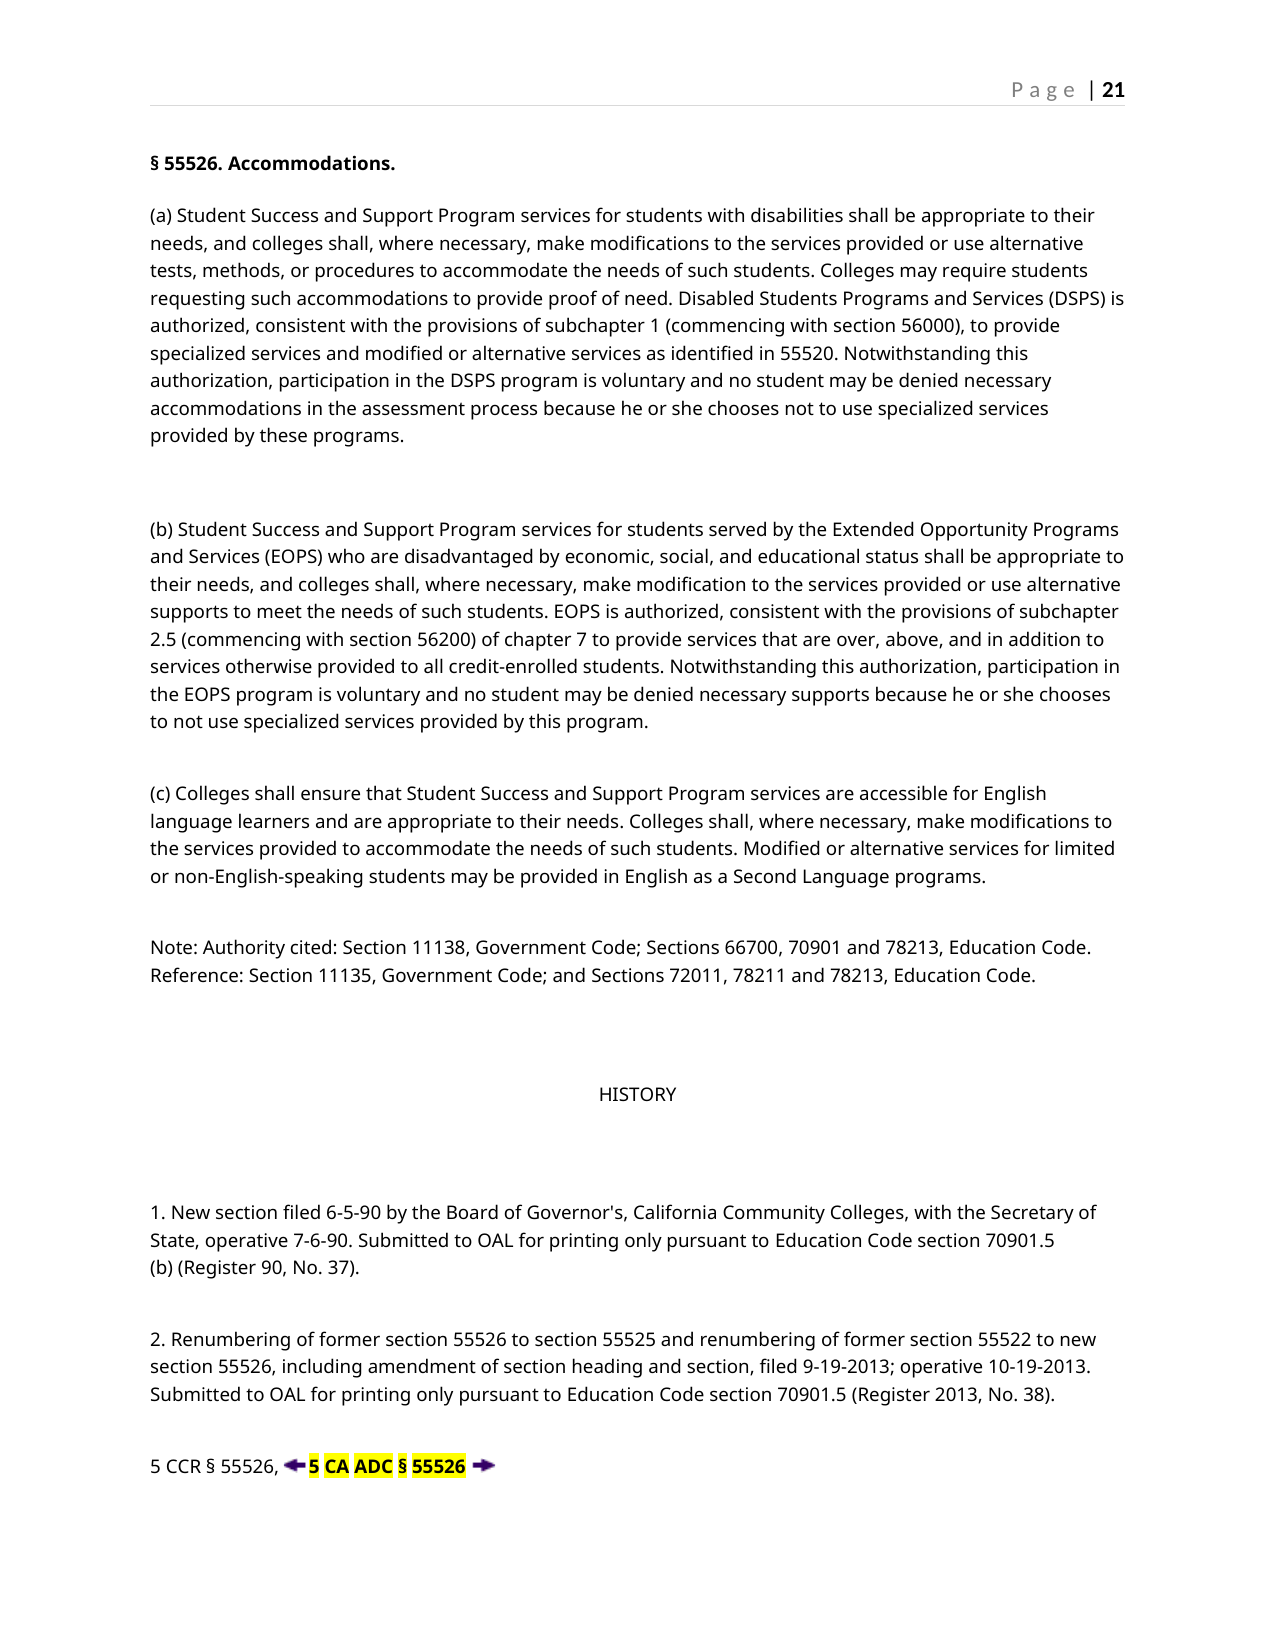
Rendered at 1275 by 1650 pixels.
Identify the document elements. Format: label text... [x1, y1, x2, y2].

text 1. New section filed 6-5-90 by the Board of Governor's, California Community Colleges, with the Secretary of State, operative 7-6-90. Submitted to OAL for printing only pursuant to Education Code section 70901.5 (b) (Register 90, No. 37). [150, 1199, 1125, 1280]
picture [470, 1458, 496, 1473]
text HISTORY [150, 1081, 1125, 1106]
text (b) Student Success and Support Program services for students served by the Extended Opportunity Programs and Services (EOPS) who are disadvantaged by economic, social, and educational status shall be appropriate to their needs, and colleges shall, where necessary, make modification to the services provided or use alternative supports to meet the needs of such students. EOPS is authorized, consistent with the provisions of subchapter 2.5 (commencing with section 56200) of chapter 7 to provide services that are over, above, and in addition to services otherwise provided to all credit-enrolled students. Notwithstanding this authorization, participation in the EOPS program is voluntary and no student may be denied necessary supports because he or she chooses to not use specialized services provided by this program. [150, 516, 1125, 734]
text Note: Authority cited: Section 11138, Government Code; Sections 66700, 70901 and 78213, Education Code. Reference: Section 11135, Government Code; and Sections 72011, 78211 and 78213, Education Code. [150, 907, 1125, 988]
text (a) Student Success and Support Program services for students with disabilities shall be appropriate to their needs, and colleges shall, where necessary, make modifications to the services provided or use alternative tests, methods, or procedures to accommodate the needs of such students. Colleges may require students requesting such accommodations to provide proof of need. Disabled Students Programs and Services (DSPS) is authorized, consistent with the provisions of subchapter 1 (commencing with section 56000), to provide specialized services and modified or alternative services as identified in 55520. Notwithstanding this authorization, participation in the DSPS program is voluntary and no student may be denied necessary accommodations in the assessment process because he or she chooses not to use specialized services provided by these programs. [150, 202, 1125, 448]
text (c) Colleges shall ensure that Student Success and Support Program services are accessible for English language learners and are appropriate to their needs. Colleges shall, where necessary, make modifications to the services provided to accommodate the needs of such students. Modified or alternative services for limited or non-English-speaking students may be provided in English as a Second Language programs. [150, 753, 1125, 888]
text 2. Renumbering of former section 55526 to section 55525 and renumbering of former section 55522 to new section 55526, including amendment of section heading and section, filed 9-19-2013; operative 10-19-2013. Submitted to OAL for printing only pursuant to Education Code section 70901.5 (Register 2013, No. 38). [150, 1299, 1125, 1407]
picture [283, 1458, 309, 1473]
text § 55526. Accommodations. [150, 150, 1125, 176]
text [150, 1425, 1125, 1478]
